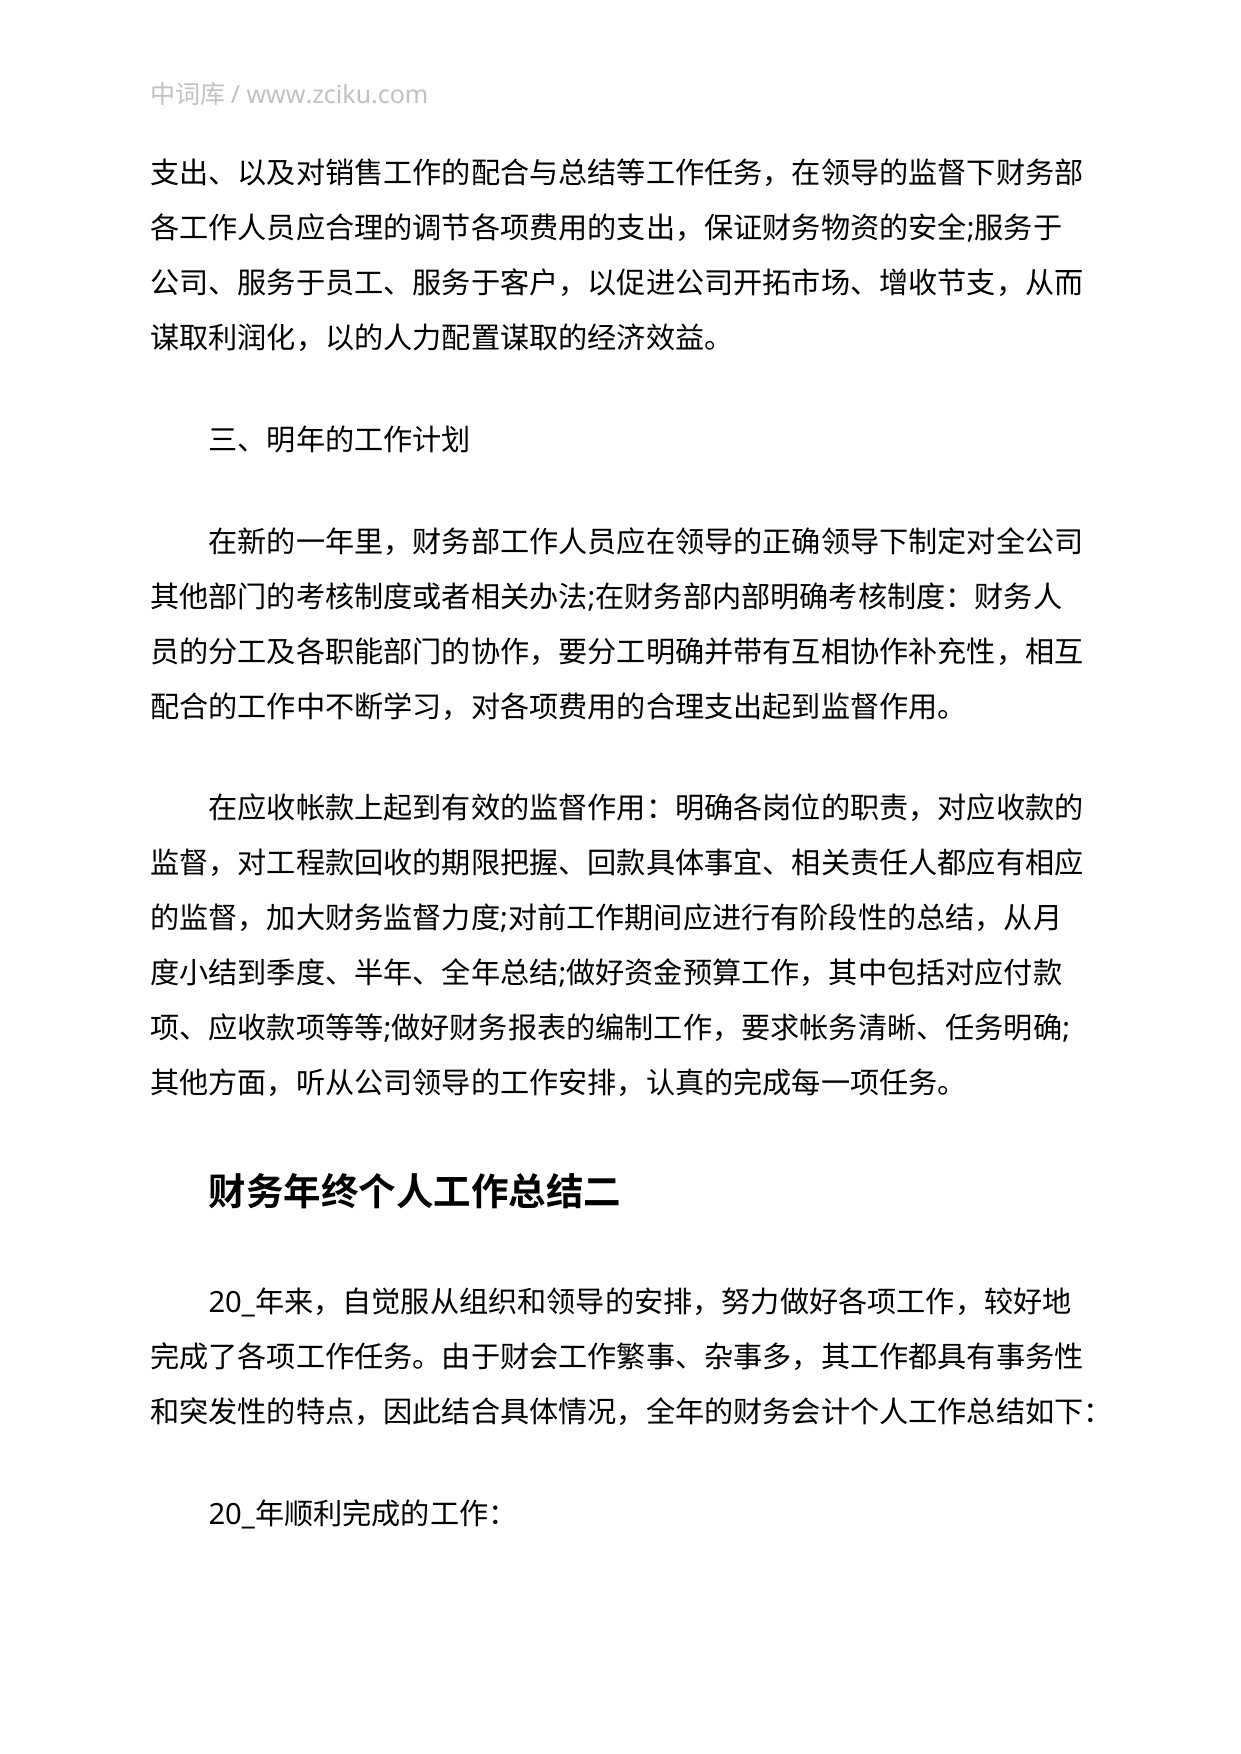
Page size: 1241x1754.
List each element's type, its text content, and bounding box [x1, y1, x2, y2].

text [150, 150, 1090, 357]
text 20_年顺利完成的工作： [150, 1491, 1090, 1533]
text 在新的一年里，财务部工作人员应在领导的正确领导下制定对全公司其他部门的考核制度或者相关办法;在财务部内部明确考核制度：财务人员的分工及各职能部门的协作，要分工明确并带有互相协作补充性，相互配合的工作中不断学习，对各项费用的合理支出起到监督作用。 [150, 518, 1090, 725]
text 在应收帐款上起到有效的监督作用：明确各岗位的职责，对应收款的监督，对工程款回收的期限把握、回款具体事宜、相关责任人都应有相应的监督，加大财务监督力度;对前工作期间应进行有阶段性的总结，从月度小结到季度、半年、全年总结;做好资金预算工作，其中包括对应付款项、应收款项等等;做好财务报表的编制工作，要求帐务清晰、任务明确;其他方面，听从公司领导的工作安排，认真的完成每一项任务。 [150, 785, 1090, 1102]
text 20_年来，自觉服从组织和领导的安排，努力做好各项工作，较好地完成了各项工作任务。由于财会工作繁事、杂事多，其工作都具有事务性和突发性的特点，因此结合具体情况，全年的财务会计个人工作总结如下： [150, 1279, 1090, 1431]
text 财务年终个人工作总结二 [150, 1161, 1090, 1216]
text 三、明年的工作计划 [150, 417, 1090, 459]
